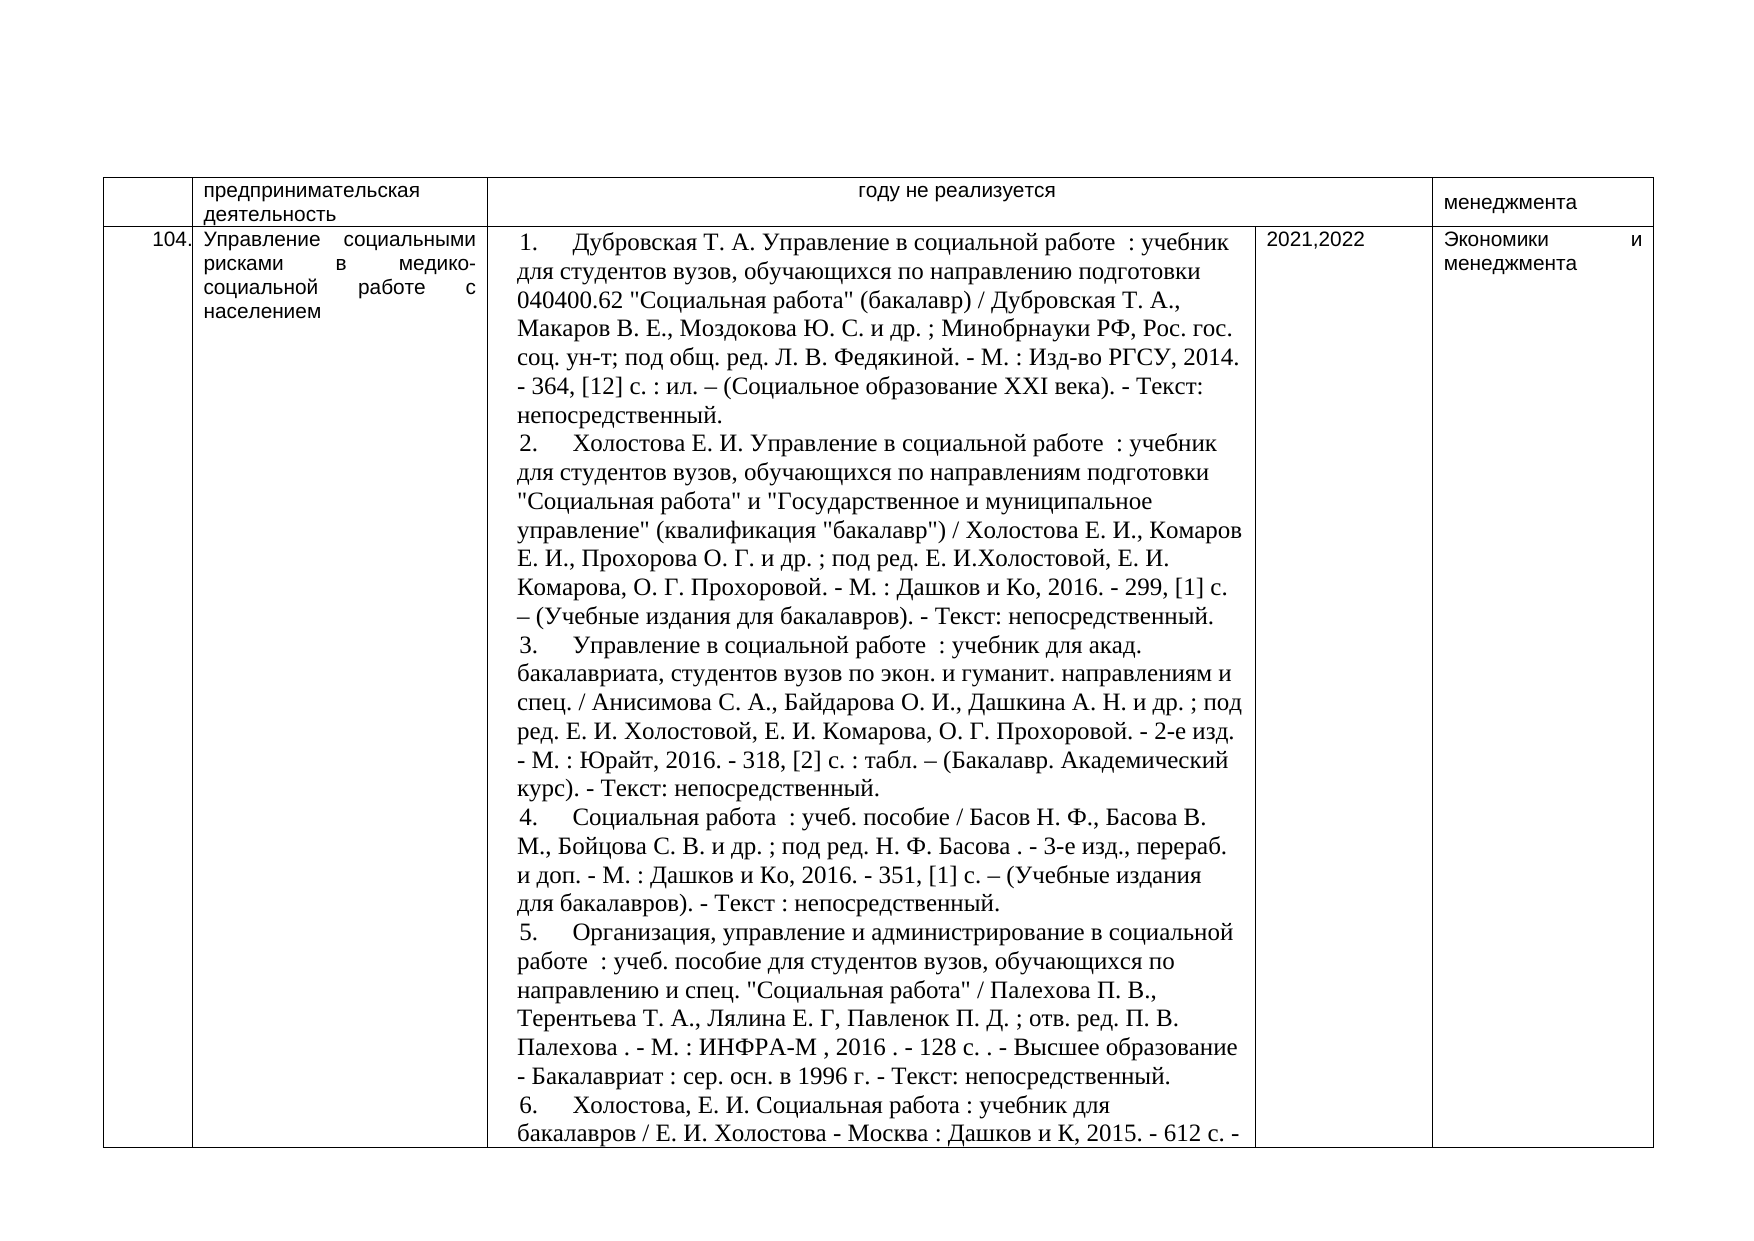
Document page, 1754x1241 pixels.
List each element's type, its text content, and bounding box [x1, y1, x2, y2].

table_cell [104, 178, 192, 226]
table_cell 2021,2022 [1256, 227, 1432, 1147]
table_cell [1433, 227, 1653, 1147]
table_cell [104, 227, 192, 1147]
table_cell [488, 178, 1432, 226]
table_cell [488, 227, 1255, 1147]
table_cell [193, 227, 487, 1147]
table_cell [1433, 178, 1653, 226]
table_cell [193, 178, 487, 226]
